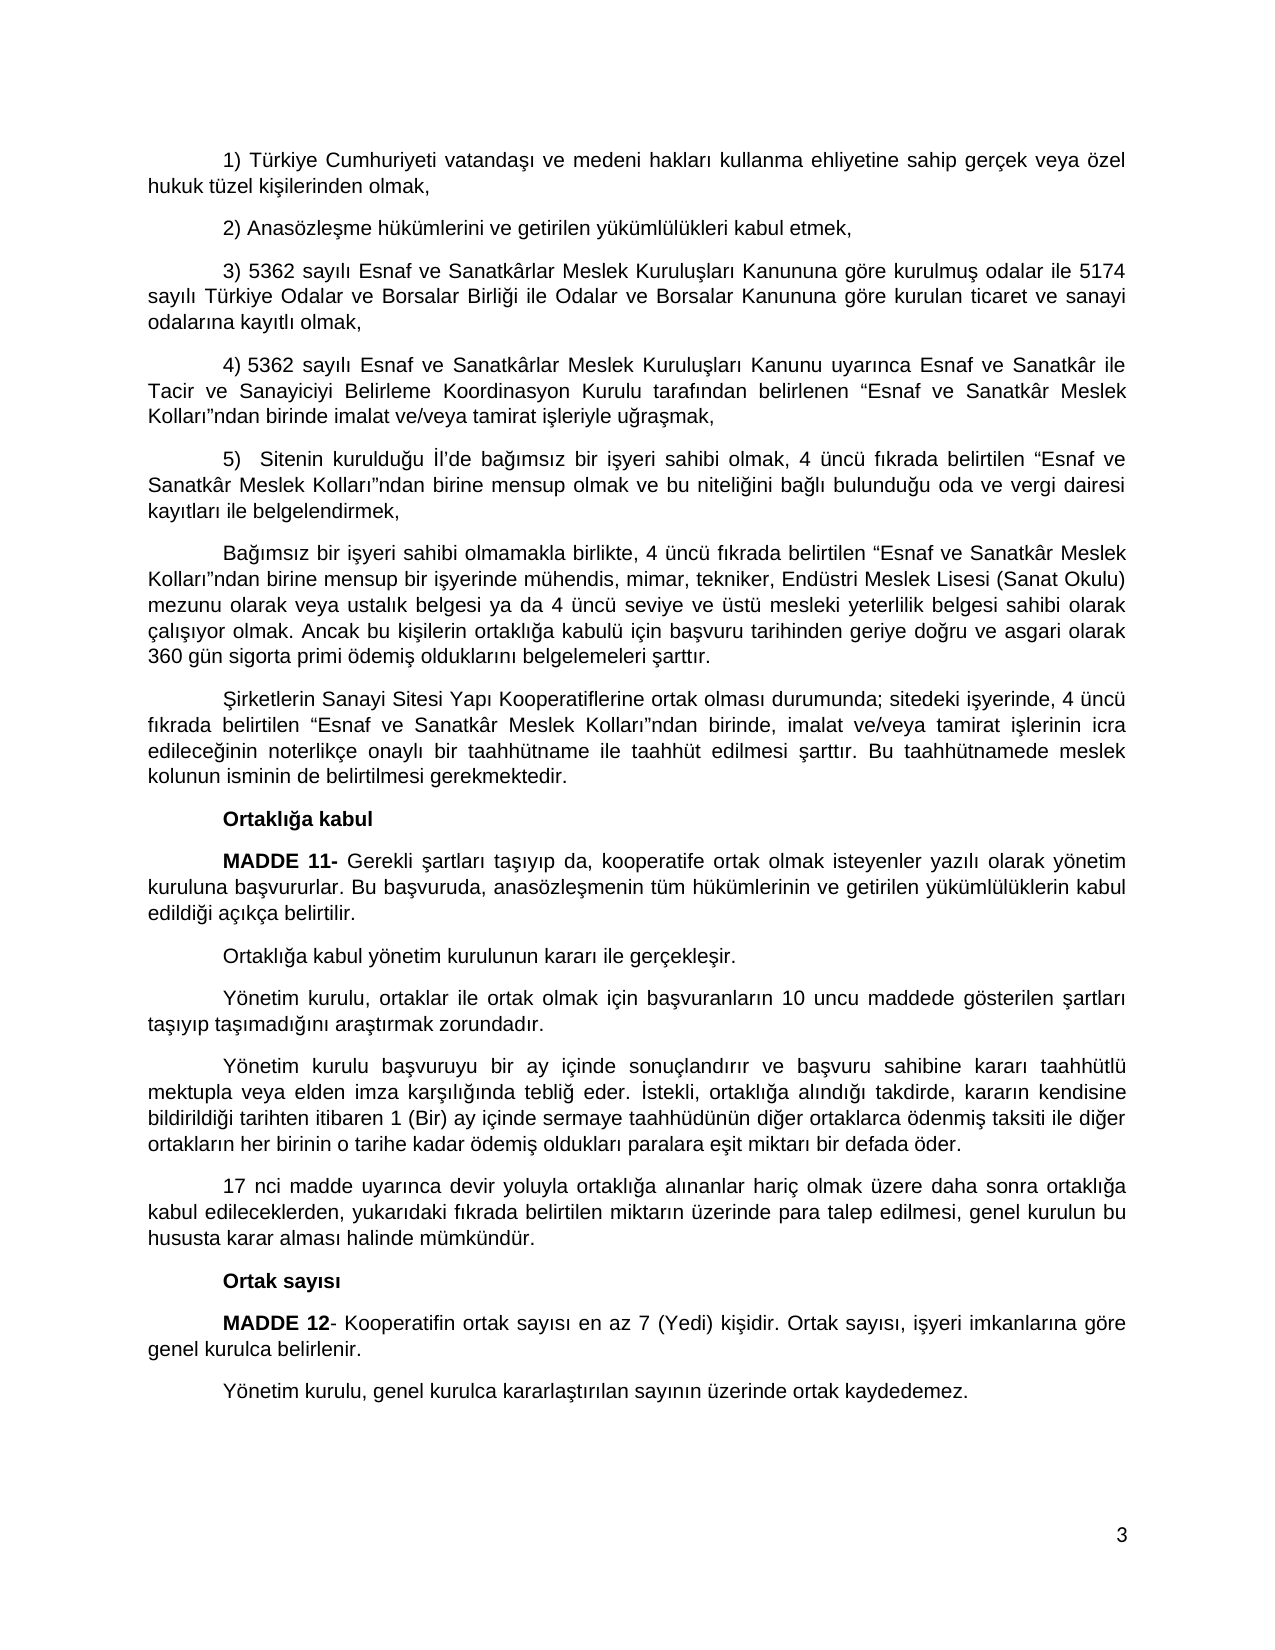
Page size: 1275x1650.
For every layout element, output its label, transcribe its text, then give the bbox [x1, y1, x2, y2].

text 1) Türkiye Cumhuriyeti vatandaşı ve medeni hakları kullanma ehliyetine sahip gerçek veya özel hukuk tüzel kişilerinden olmak, [148, 148, 1127, 197]
text 2) Anasözleşme hükümlerini ve getirilen yükümlülükleri kabul etmek, [148, 216, 1127, 240]
text Yönetim kurulu başvuruyu bir ay içinde sonuçlandırır ve başvuru sahibine kararı taahhütlü mektupla veya elden imza karşılığında tebliğ eder. İstekli, ortaklığa alındığı takdirde, kararın kendisine bildirildiği tarihten itibaren 1 (Bir) ay içinde sermaye taahhüdünün diğer ortaklarca ödenmiş taksiti ile diğer ortakların her birinin o tarihe kadar ödemiş oldukları paralara eşit miktarı bir defada öder. [148, 1054, 1127, 1156]
text 3) 5362 sayılı Esnaf ve Sanatkârlar Meslek Kuruluşları Kanununa göre kurulmuş odalar ile 5174 sayılı Türkiye Odalar ve Borsalar Birliği ile Odalar ve Borsalar Kanununa göre kurulan ticaret ve sanayi odalarına kayıtlı olmak, [148, 258, 1127, 334]
text MADDE 11- Gerekli şartları taşıyıp da, kooperatife ortak olmak isteyenler yazılı olarak yönetim kuruluna başvururlar. Bu başvuruda, anasözleşmenin tüm hükümlerinin ve getirilen yükümlülüklerin kabul edildiği açıkça belirtilir. [148, 849, 1127, 925]
text Ortaklığa kabul [148, 807, 1127, 831]
text Yönetim kurulu, genel kurulca kararlaştırılan sayının üzerinde ortak kaydedemez. [148, 1379, 1127, 1403]
text Ortak sayısı [148, 1268, 1127, 1292]
text Ortaklığa kabul yönetim kurulunun kararı ile gerçekleşir. [148, 943, 1127, 967]
text Bağımsız bir işyeri sahibi olmamakla birlikte, 4 üncü fıkrada belirtilen “Esnaf ve Sanatkâr Meslek Kolları”ndan birine mensup bir işyerinde mühendis, mimar, tekniker, Endüstri Meslek Lisesi (Sanat Okulu) mezunu olarak veya ustalık belgesi ya da 4 üncü seviye ve üstü mesleki yeterlilik belgesi sahibi olarak çalışıyor olmak. Ancak bu kişilerin ortaklığa kabulü için başvuru tarihinden geriye doğru ve asgari olarak 360 gün sigorta primi ödemiş olduklarını belgelemeleri şarttır. [148, 541, 1127, 668]
text Yönetim kurulu, ortaklar ile ortak olmak için başvuranların 10 uncu maddede gösterilen şartları taşıyıp taşımadığını araştırmak zorundadır. [148, 986, 1127, 1036]
text MADDE 12- Kooperatifin ortak sayısı en az 7 (Yedi) kişidir. Ortak sayısı, işyeri imkanlarına göre genel kurulca belirlenir. [148, 1311, 1127, 1361]
text 17 nci madde uyarınca devir yoluyla ortaklığa alınanlar hariç olmak üzere daha sonra ortaklığa kabul edileceklerden, yukarıdaki fıkrada belirtilen miktarın üzerinde para talep edilmesi, genel kurulun bu hususta karar alması halinde mümkündür. [148, 1174, 1127, 1250]
text 5) Sitenin kurulduğu İl’de bağımsız bir işyeri sahibi olmak, 4 üncü fıkrada belirtilen “Esnaf ve Sanatkâr Meslek Kolları”ndan birine mensup olmak ve bu niteliğini bağlı bulunduğu oda ve vergi dairesi kayıtları ile belgelendirmek, [148, 447, 1127, 522]
text 4) 5362 sayılı Esnaf ve Sanatkârlar Meslek Kuruluşları Kanunu uyarınca Esnaf ve Sanatkâr ile Tacir ve Sanayiciyi Belirleme Koordinasyon Kurulu tarafından belirlenen “Esnaf ve Sanatkâr Meslek Kolları”ndan birinde imalat ve/veya tamirat işleriyle uğraşmak, [148, 353, 1127, 428]
text Şirketlerin Sanayi Sitesi Yapı Kooperatiflerine ortak olması durumunda; sitedeki işyerinde, 4 üncü fıkrada belirtilen “Esnaf ve Sanatkâr Meslek Kolları”ndan birinde, imalat ve/veya tamirat işlerinin icra edileceğinin noterlikçe onaylı bir taahhütname ile taahhüt edilmesi şarttır. Bu taahhütnamede meslek kolunun isminin de belirtilmesi gerekmektedir. [148, 687, 1127, 788]
